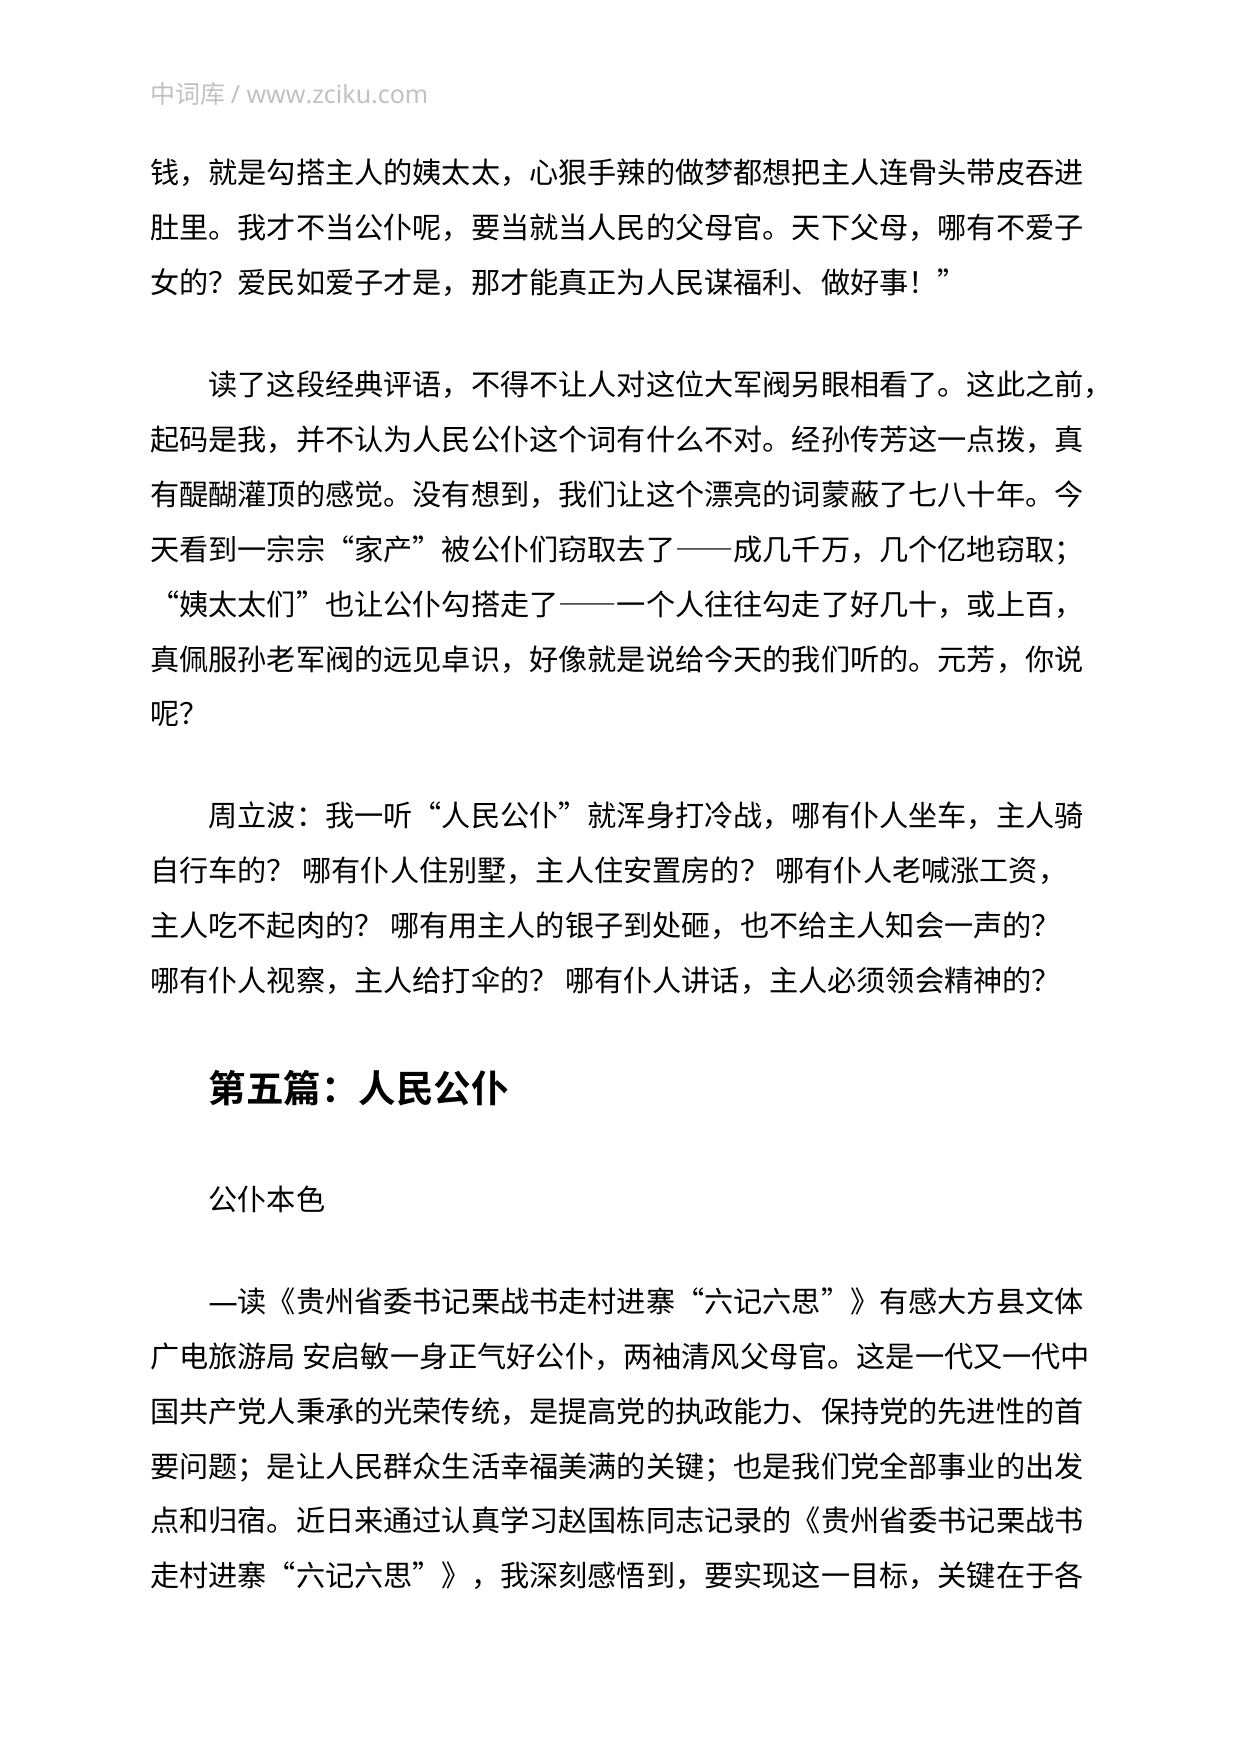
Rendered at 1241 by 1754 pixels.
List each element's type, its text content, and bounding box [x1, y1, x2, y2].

text 周立波：我一听“人民公仆”就浑身打冷战，哪有仆人坐车，主人骑自行车的？ 哪有仆人住别墅，主人住安置房的？ 哪有仆人老喊涨工资，主人吃不起肉的？ 哪有用主人的银子到处砸，也不给主人知会一声的？ 哪有仆人视察，主人给打伞的？ 哪有仆人讲话，主人必须领会精神的？ [150, 793, 1090, 1000]
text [150, 1278, 1090, 1595]
text 第五篇：人民公仆 [150, 1059, 1090, 1113]
text 公仆本色 [150, 1177, 1090, 1219]
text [150, 150, 1090, 302]
text 读了这段经典评语，不得不让人对这位大军阀另眼相看了。这此之前，起码是我，并不认为人民公仆这个词有什么不对。经孙传芳这一点拨，真有醍醐灌顶的感觉。没有想到，我们让这个漂亮的词蒙蔽了七八十年。今天看到一宗宗“家产”被公仆们窃取去了——成几千万，几个亿地窃取；“姨太太们”也让公仆勾搭走了——一个人往往勾走了好几十，或上百，真佩服孙老军阀的远见卓识，好像就是说给今天的我们听的。元芳，你说呢？ [150, 362, 1090, 733]
